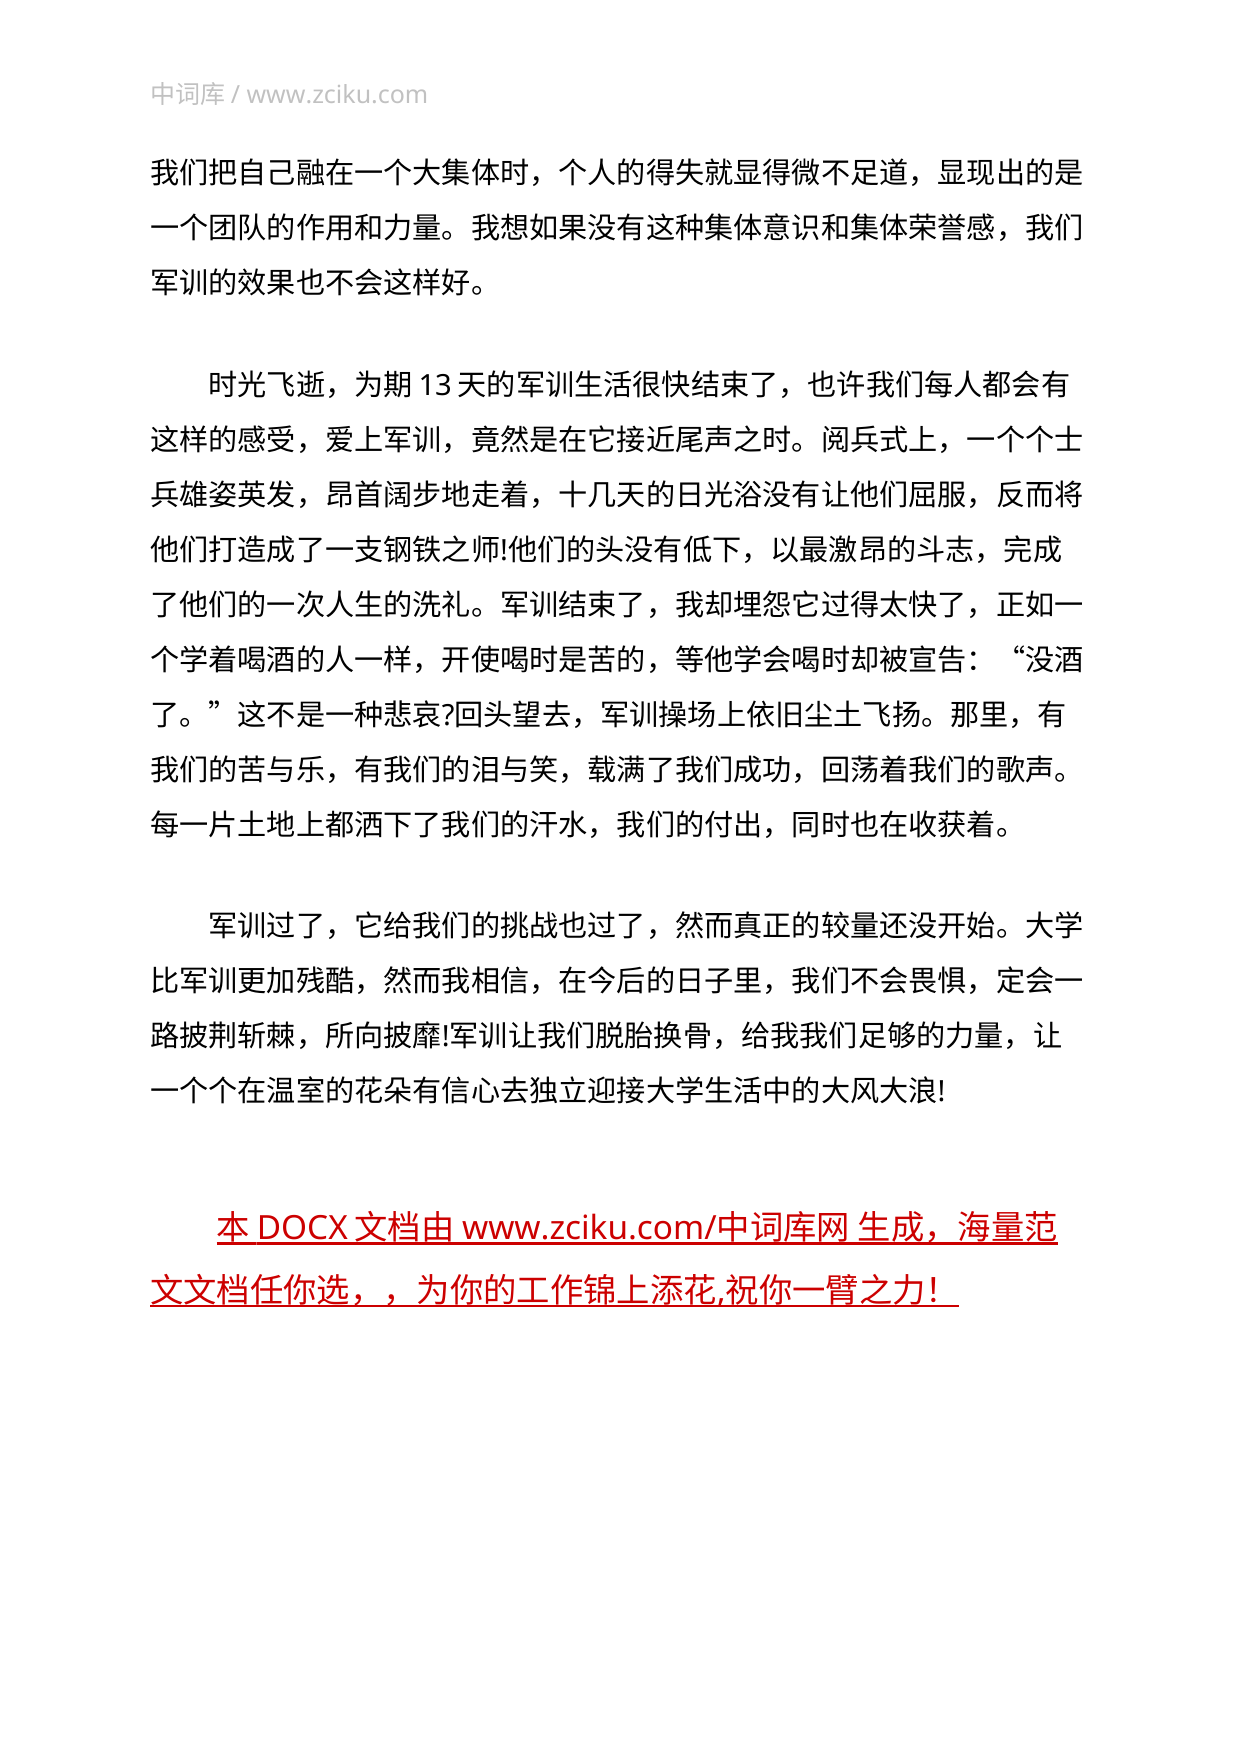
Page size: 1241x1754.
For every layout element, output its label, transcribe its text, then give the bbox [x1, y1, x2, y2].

text 本DOCX文档由 www.zciku.com/中词库网 生成，海量范文文档任你选，，为你的工作锦上添花,祝你一臂之力！ [150, 1201, 1090, 1312]
text 军训过了，它给我们的挑战也过了，然而真正的较量还没开始。大学比军训更加残酷，然而我相信，在今后的日子里，我们不会畏惧，定会一路披荆斩棘，所向披靡!军训让我们脱胎换骨，给我我们足够的力量，让一个个在温室的花朵有信心去独立迎接大学生活中的大风大浪! [150, 903, 1090, 1110]
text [150, 150, 1090, 302]
text 时光飞逝，为期13天的军训生活很快结束了，也许我们每人都会有这样的感受，爱上军训，竟然是在它接近尾声之时。阅兵式上，一个个士兵雄姿英发，昂首阔步地走着，十几天的日光浴没有让他们屈服，反而将他们打造成了一支钢铁之师!他们的头没有低下，以最激昂的斗志，完成了他们的一次人生的洗礼。军训结束了，我却埋怨它过得太快了，正如一个学着喝酒的人一样，开使喝时是苦的，等他学会喝时却被宣告：“没酒了。”这不是一种悲哀?回头望去，军训操场上依旧尘土飞扬。那里，有我们的苦与乐，有我们的泪与笑，载满了我们成功，回荡着我们的歌声。每一片土地上都洒下了我们的汗水，我们的付出，同时也在收获着。 [150, 362, 1090, 843]
